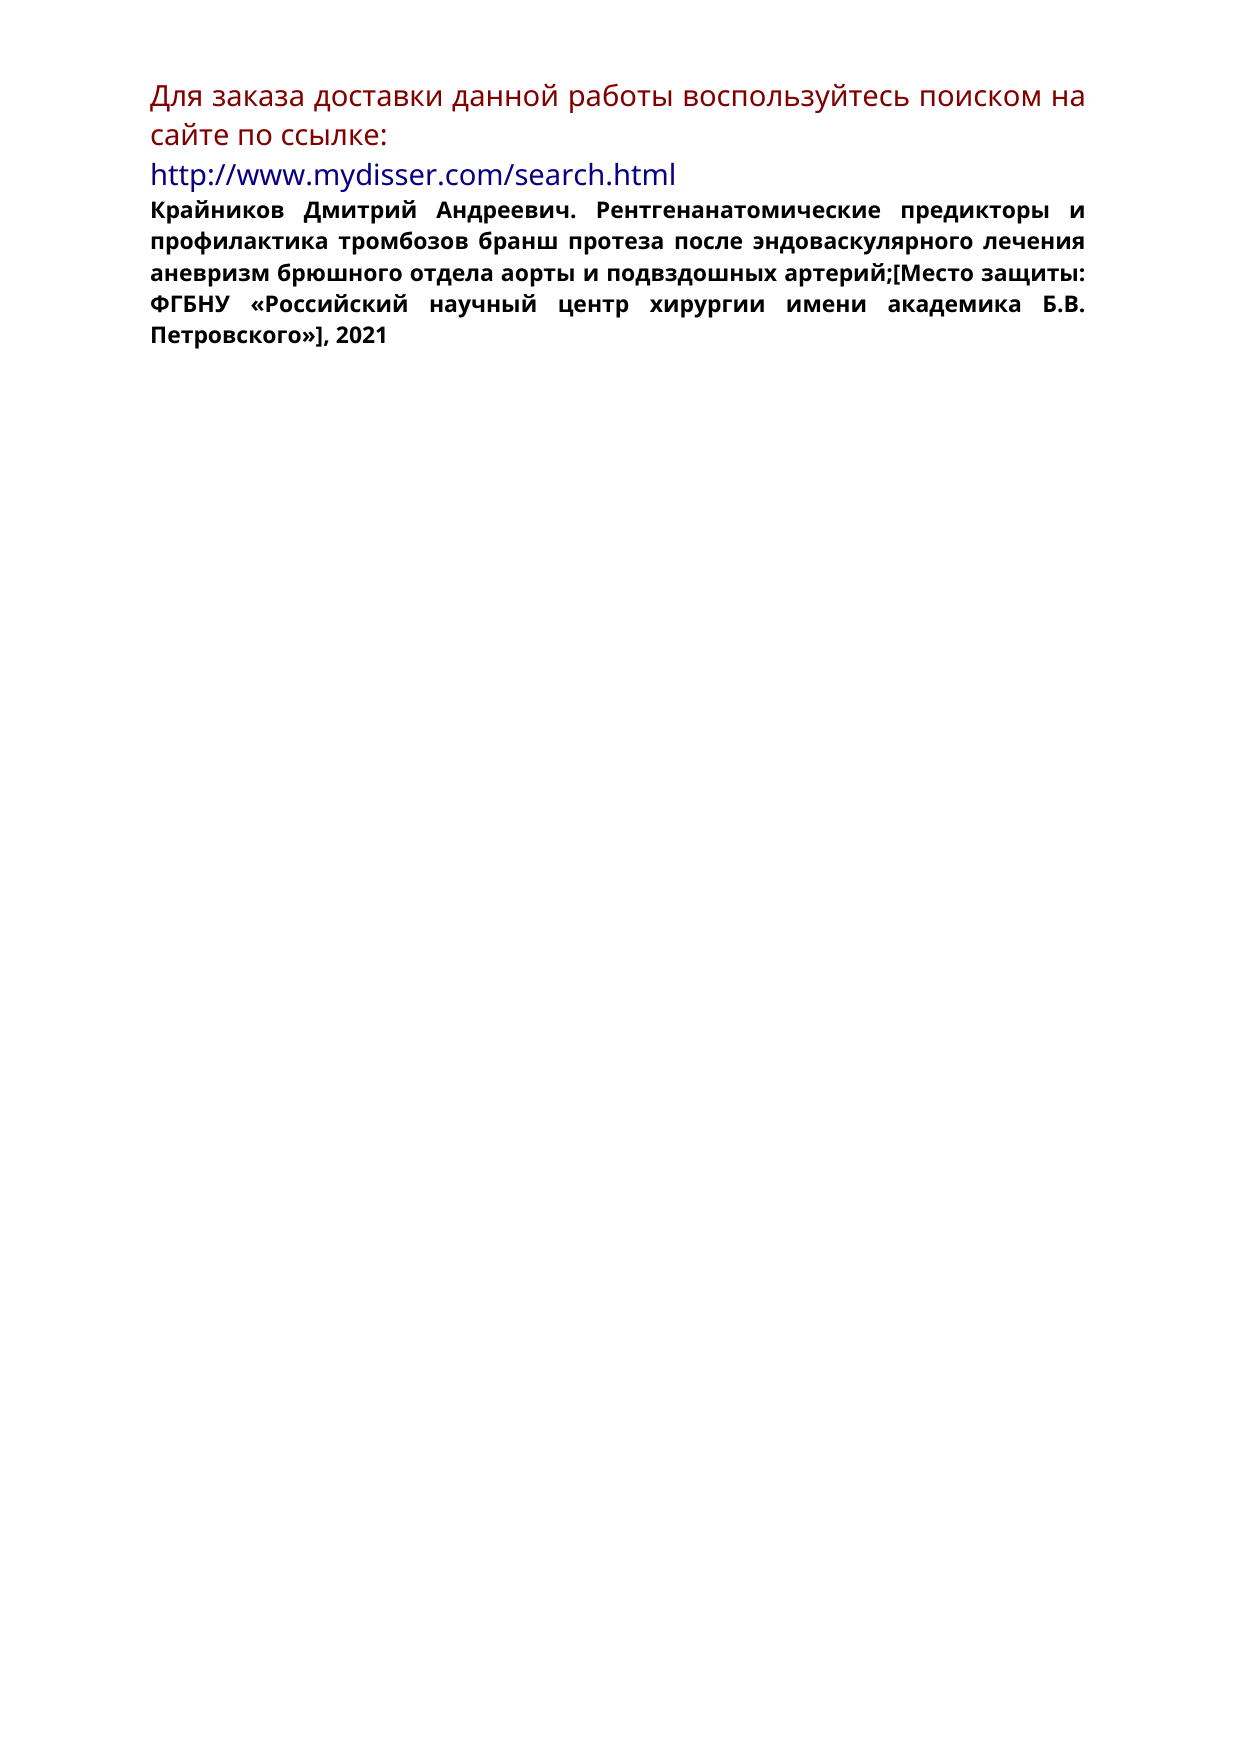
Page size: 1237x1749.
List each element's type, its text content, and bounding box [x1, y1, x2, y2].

text Крайников Дмитрий Андреевич. Рентгенанатомические предикторы и профилактика тромбозов бранш протеза после эндоваскулярного лечения аневризм брюшного отдела аорты и подвздошных артерий;[Место защиты: ФГБНУ «Российский научный центр хирургии имени академика Б.В. Петровского»], 2021 [150, 194, 1086, 350]
